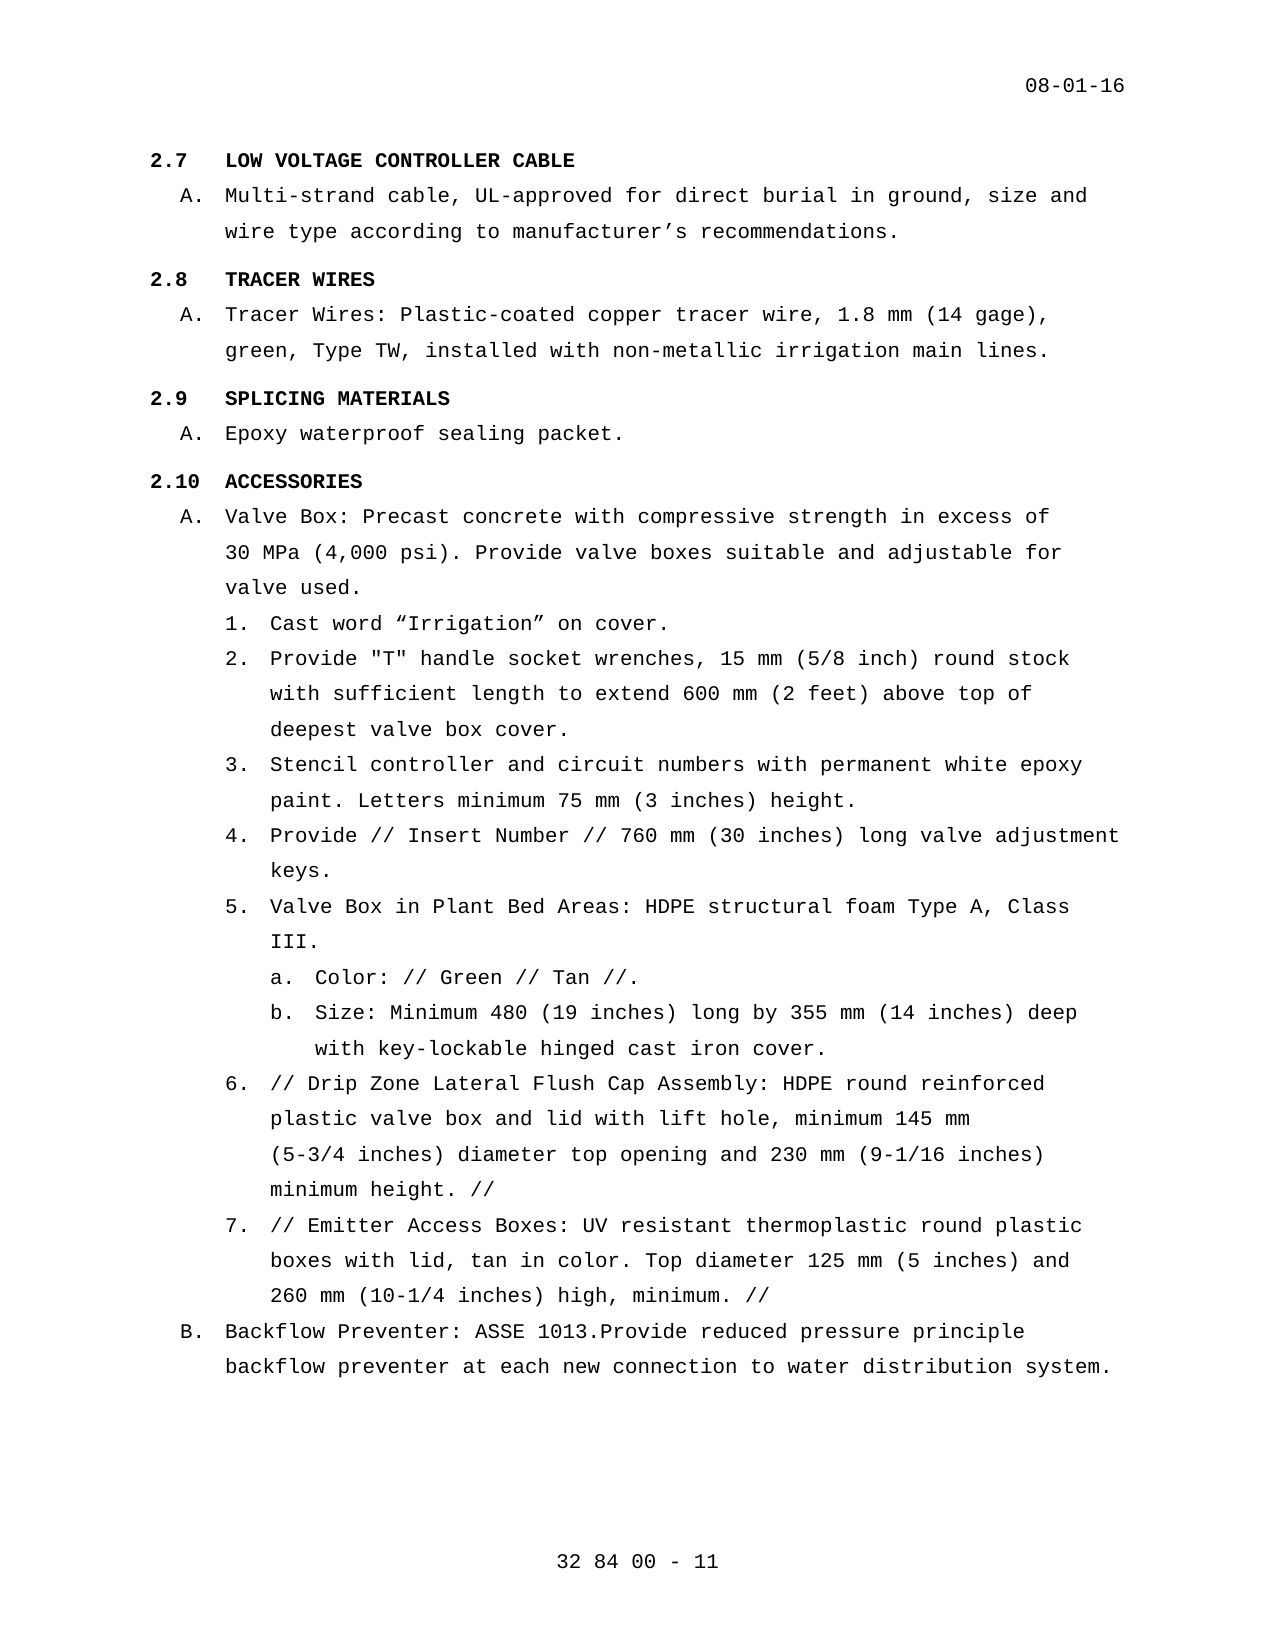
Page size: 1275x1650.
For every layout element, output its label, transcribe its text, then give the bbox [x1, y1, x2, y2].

text Provide "T" handle socket wrenches, 15 mm (5/8 inch) round stock with sufficient length to extend 600 mm (2 feet) above top of deepest valve box cover. [225, 648, 1125, 742]
text Multi-strand cable, UL-approved for direct burial in ground, size and wire type according to manufacturer’s recommendations. [180, 185, 1125, 244]
text ACCESSORIES [150, 471, 1125, 494]
text SPLICING MATERIALS [150, 387, 1125, 411]
text Size: Minimum 480 (19 inches) long by 355 mm (14 inches) deep with key-lockable hinged cast iron cover. [270, 1002, 1125, 1061]
text Stencil controller and circuit numbers with permanent white epoxy paint. Letters minimum 75 mm (3 inches) height. [225, 754, 1125, 813]
text TRACER WIRES [150, 269, 1125, 292]
text Backflow Preventer: ASSE 1013.Provide reduced pressure principle backflow preventer at each new connection to water distribution system. [180, 1321, 1125, 1380]
text Tracer Wires: Plastic-coated copper tracer wire, 1.8 mm (14 gage), green, Type TW, installed with non-metallic irrigation main lines. [180, 304, 1125, 363]
text Valve Box: Precast concrete with compressive strength in excess of 30 MPa (4,000 psi). Provide valve boxes suitable and adjustable for valve used. [180, 506, 1125, 601]
text LOW VOLTAGE CONTROLLER CABLE [150, 150, 1125, 174]
text Epoxy waterproof sealing packet. [180, 423, 1125, 447]
text Provide // Insert Number // 760 mm (30 inches) long valve adjustment keys. [225, 825, 1125, 884]
text // Drip Zone Lateral Flush Cap Assembly: HDPE round reinforced plastic valve box and lid with lift hole, minimum 145 mm (5-3/4 inches) diameter top opening and 230 mm (9-1/16 inches) minimum height. // [225, 1073, 1125, 1203]
text // Emitter Access Boxes: UV resistant thermoplastic round plastic boxes with lid, tan in color. Top diameter 125 mm (5 inches) and 260 mm (10-1/4 inches) high, minimum. // [225, 1214, 1125, 1309]
text Valve Box in Plant Bed Areas: HDPE structural foam Type A, Class III. [225, 896, 1125, 955]
text Cast word “Irrigation” on cover. [225, 612, 1125, 636]
text Color: // Green // Tan //. [270, 967, 1125, 990]
